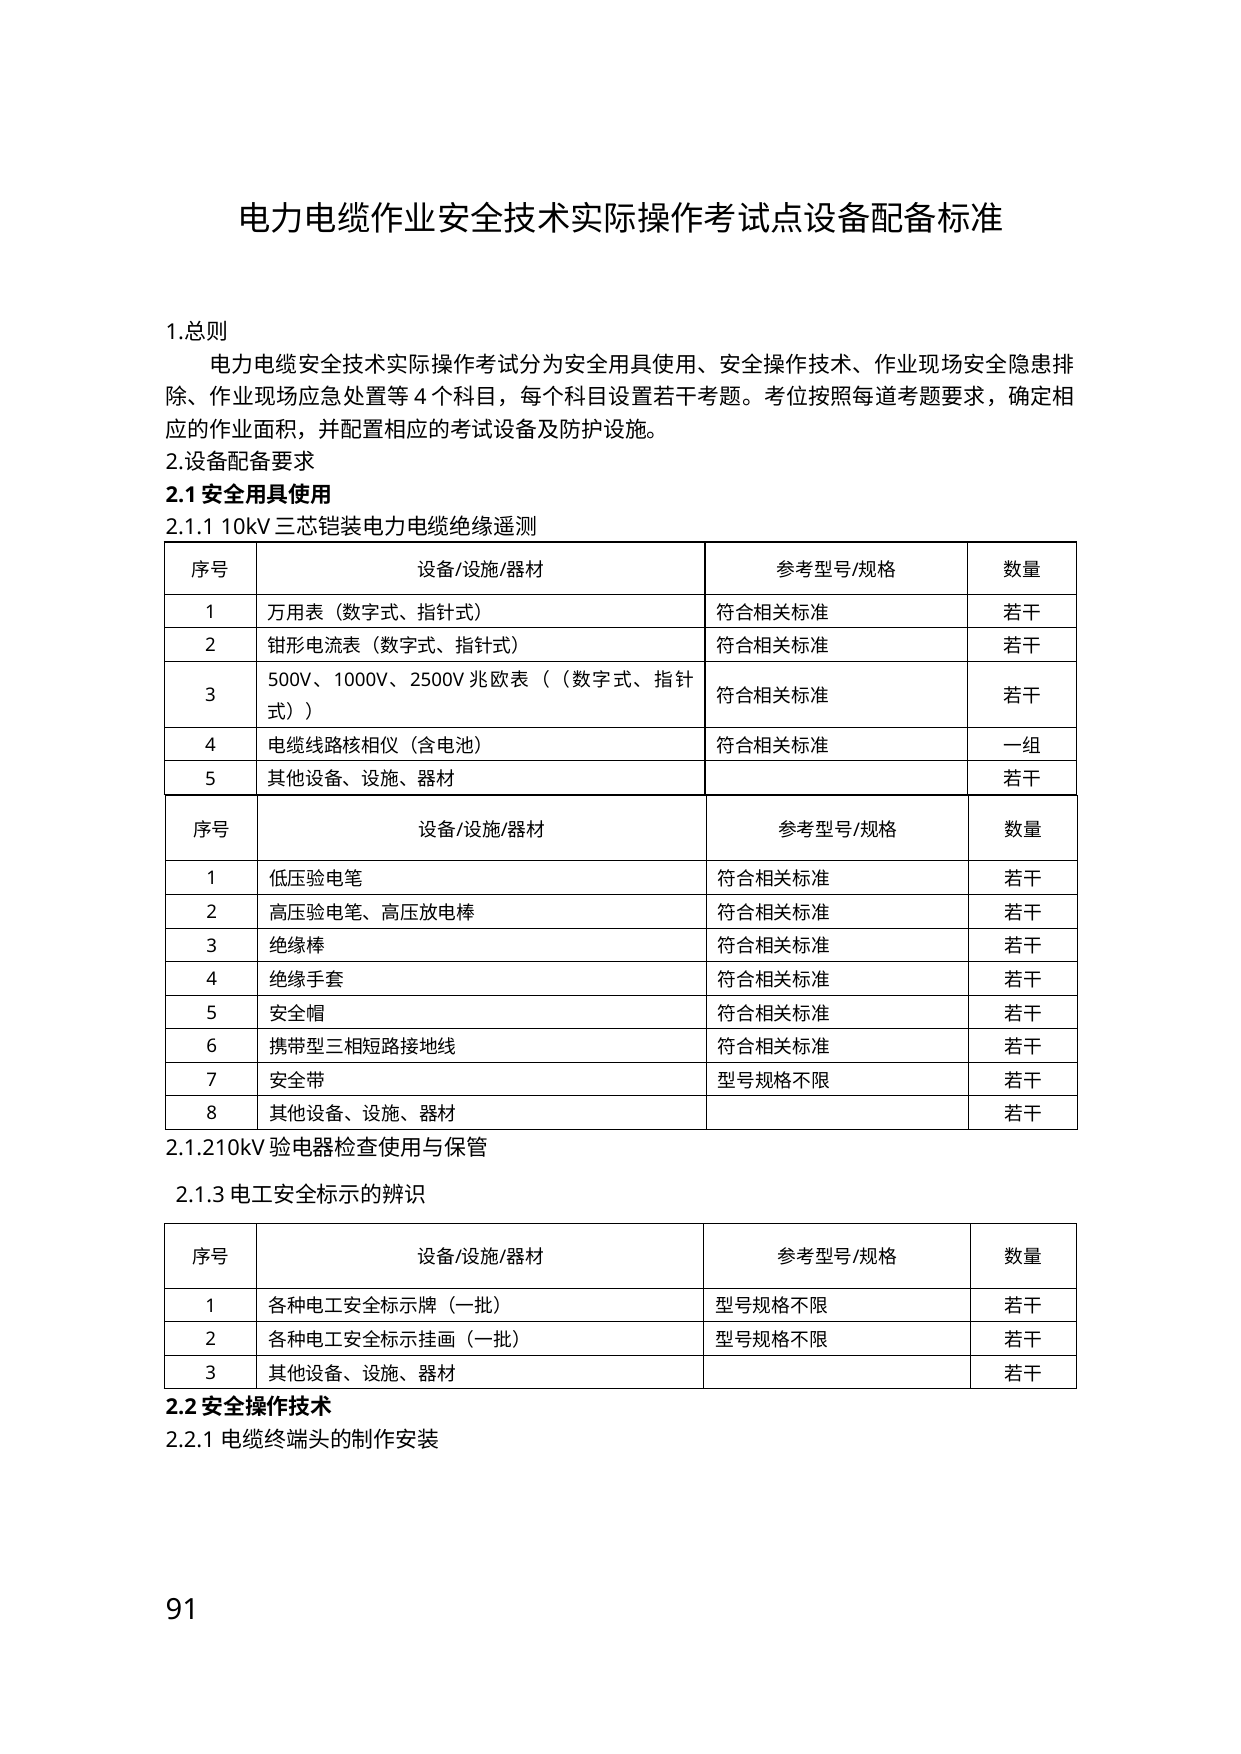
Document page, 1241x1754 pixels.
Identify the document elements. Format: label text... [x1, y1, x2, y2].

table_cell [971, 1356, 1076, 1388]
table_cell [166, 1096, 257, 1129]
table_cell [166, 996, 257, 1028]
text 2.设备配备要求 [165, 444, 1075, 476]
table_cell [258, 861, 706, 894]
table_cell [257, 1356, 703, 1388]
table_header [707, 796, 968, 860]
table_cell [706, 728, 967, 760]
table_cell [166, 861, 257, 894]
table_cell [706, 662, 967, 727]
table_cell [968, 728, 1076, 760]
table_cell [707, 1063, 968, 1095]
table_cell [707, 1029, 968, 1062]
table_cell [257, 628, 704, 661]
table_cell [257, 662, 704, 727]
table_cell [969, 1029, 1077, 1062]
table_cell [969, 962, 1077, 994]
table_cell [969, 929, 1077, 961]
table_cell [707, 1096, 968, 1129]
text 2.2安全操作技术 [165, 1389, 1075, 1422]
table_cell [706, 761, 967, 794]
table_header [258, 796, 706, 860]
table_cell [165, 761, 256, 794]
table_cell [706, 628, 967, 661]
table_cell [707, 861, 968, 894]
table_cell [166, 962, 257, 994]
text 2.1.210kV验电器检查使用与保管 [165, 1130, 1075, 1162]
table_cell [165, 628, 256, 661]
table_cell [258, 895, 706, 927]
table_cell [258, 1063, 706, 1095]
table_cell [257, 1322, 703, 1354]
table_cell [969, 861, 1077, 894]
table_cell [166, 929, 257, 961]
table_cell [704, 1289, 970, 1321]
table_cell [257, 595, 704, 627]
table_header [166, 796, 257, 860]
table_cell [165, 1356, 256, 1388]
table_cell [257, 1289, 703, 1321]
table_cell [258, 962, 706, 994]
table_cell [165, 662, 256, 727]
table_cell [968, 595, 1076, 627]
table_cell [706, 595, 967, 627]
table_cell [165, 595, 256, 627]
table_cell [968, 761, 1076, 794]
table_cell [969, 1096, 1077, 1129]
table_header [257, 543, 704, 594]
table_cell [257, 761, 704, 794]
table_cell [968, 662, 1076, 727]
text 2.1安全用具使用 [165, 476, 1075, 509]
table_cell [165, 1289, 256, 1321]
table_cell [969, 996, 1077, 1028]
text 2.2.1 电缆终端头的制作安装 [165, 1422, 1075, 1454]
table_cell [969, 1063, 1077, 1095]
text 电力电缆作业安全技术实际操作考试点设备配备标准 [165, 184, 1075, 249]
text 1.总则 [165, 314, 1075, 346]
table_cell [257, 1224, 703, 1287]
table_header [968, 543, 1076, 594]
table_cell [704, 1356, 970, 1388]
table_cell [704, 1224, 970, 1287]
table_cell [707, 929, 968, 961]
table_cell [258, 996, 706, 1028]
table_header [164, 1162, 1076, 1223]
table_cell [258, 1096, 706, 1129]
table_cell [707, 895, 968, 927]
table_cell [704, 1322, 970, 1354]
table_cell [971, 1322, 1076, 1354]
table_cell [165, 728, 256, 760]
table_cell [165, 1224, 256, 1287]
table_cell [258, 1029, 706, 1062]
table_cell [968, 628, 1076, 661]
text 电力电缆安全技术实际操作考试分为安全用具使用、安全操作技术、作业现场安全隐患排除、作业现场应急处置等4个科目，每个科目设置若干考题。考位按照每道考题要求，确定相应的作业面积，并配置相应的考试设备及防护设施。 [165, 346, 1075, 444]
text 2.1.1 10kV三芯铠装电力电缆绝缘遥测 [165, 509, 1075, 541]
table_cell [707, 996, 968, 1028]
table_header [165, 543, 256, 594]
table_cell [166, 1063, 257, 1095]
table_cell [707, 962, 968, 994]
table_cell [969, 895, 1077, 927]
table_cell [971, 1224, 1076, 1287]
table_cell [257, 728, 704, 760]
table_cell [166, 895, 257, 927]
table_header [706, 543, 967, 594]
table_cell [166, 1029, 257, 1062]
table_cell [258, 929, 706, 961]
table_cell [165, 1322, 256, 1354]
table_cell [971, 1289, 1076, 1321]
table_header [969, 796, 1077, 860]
